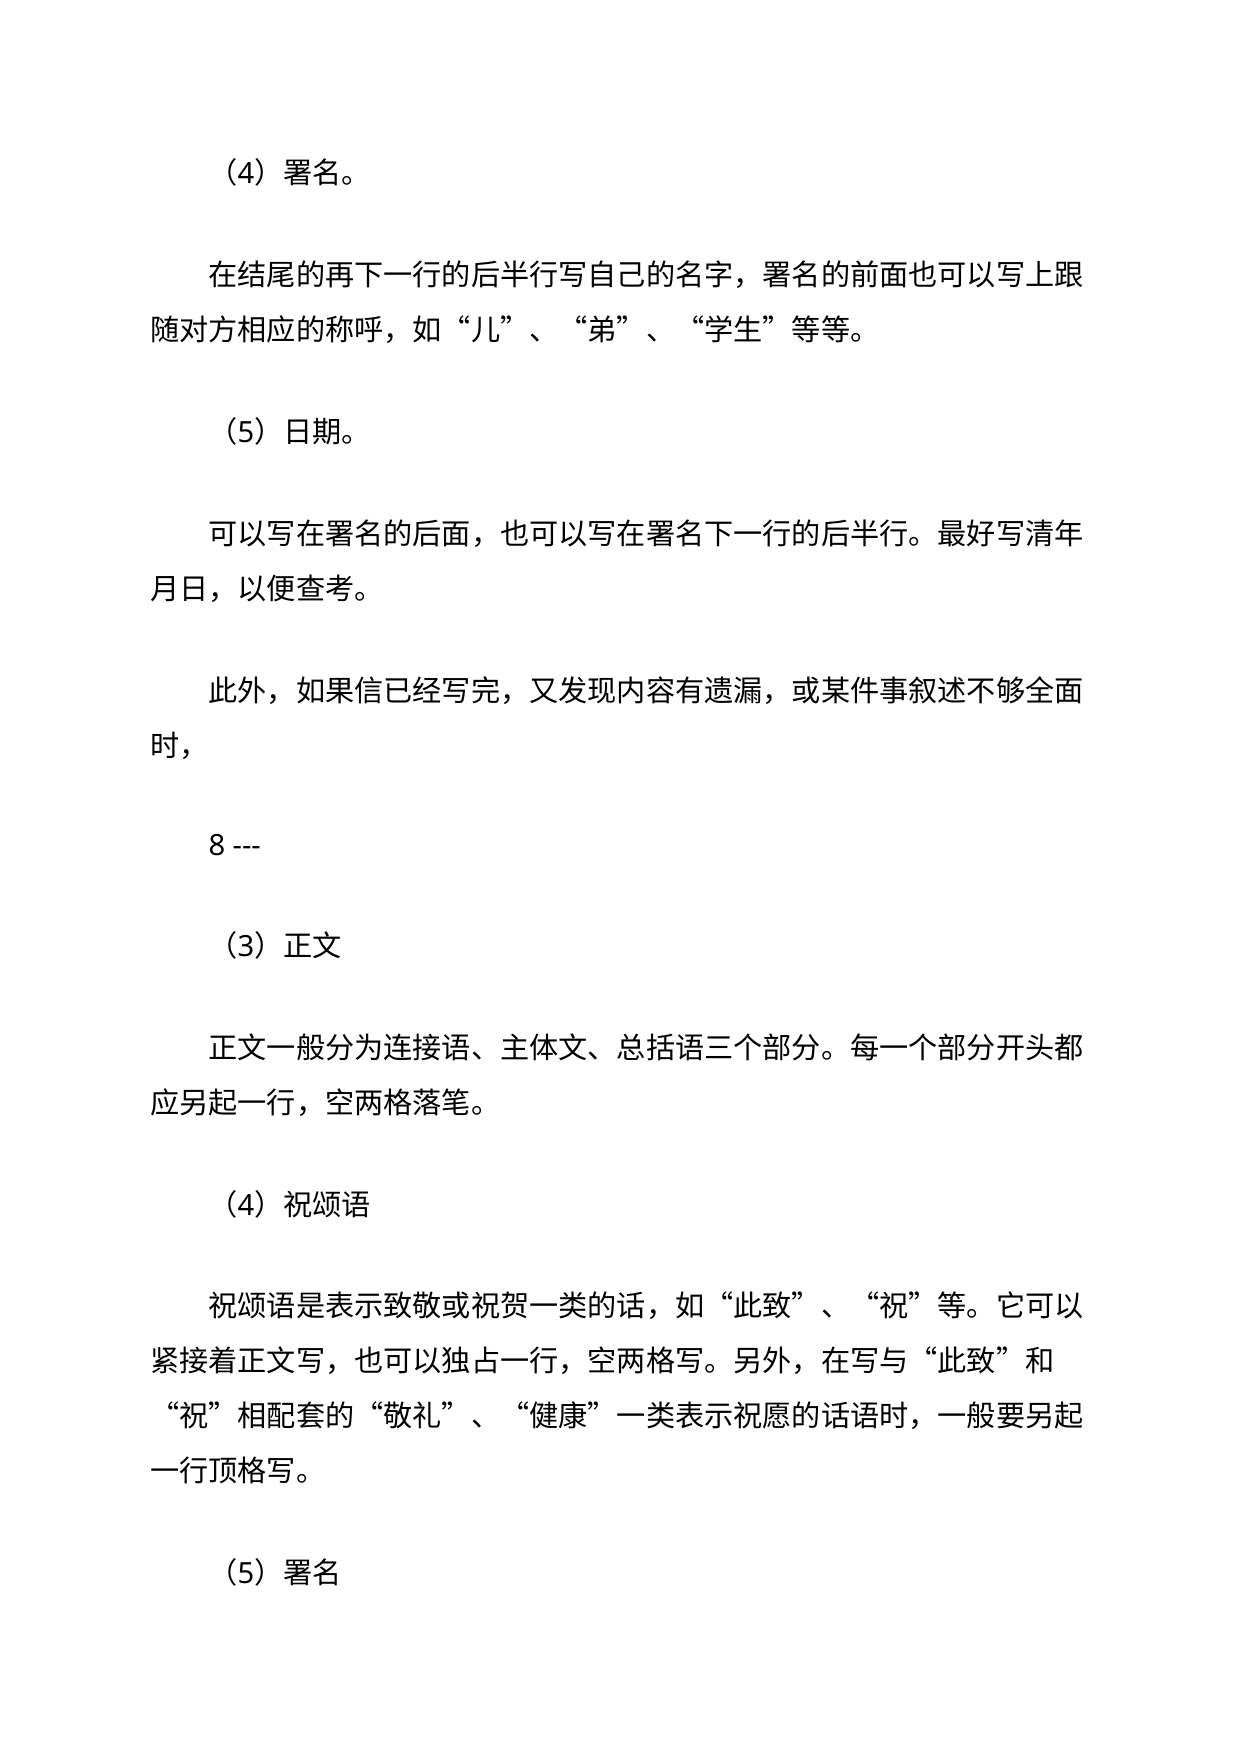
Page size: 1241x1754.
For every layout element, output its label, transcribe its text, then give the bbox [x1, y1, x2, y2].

text 在结尾的再下一行的后半行写自己的名字，署名的前面也可以写上跟随对方相应的称呼，如“儿”、“弟”、“学生”等等。 [150, 252, 1090, 349]
text （5）日期。 [150, 409, 1090, 451]
text 此外，如果信已经写完，又发现内容有遗漏，或某件事叙述不够全面时， [150, 667, 1090, 764]
text 8 --- [150, 824, 1090, 864]
text 可以写在署名的后面，也可以写在署名下一行的后半行。最好写清年月日，以便查考。 [150, 511, 1090, 608]
text 正文一般分为连接语、主体文、总括语三个部分。每一个部分开头都应另起一行，空两格落笔。 [150, 1024, 1090, 1122]
text （4）祝颂语 [150, 1181, 1090, 1223]
text （3）正文 [150, 922, 1090, 965]
text （5）署名 [150, 1549, 1090, 1592]
text 祝颂语是表示致敬或祝贺一类的话，如“此致”、“祝”等。它可以紧接着正文写，也可以独占一行，空两格写。另外，在写与“此致”和“祝”相配套的“敬礼”、“健康”一类表示祝愿的话语时，一般要另起一行顶格写。 [150, 1283, 1090, 1490]
text （4）署名。 [150, 150, 1090, 192]
